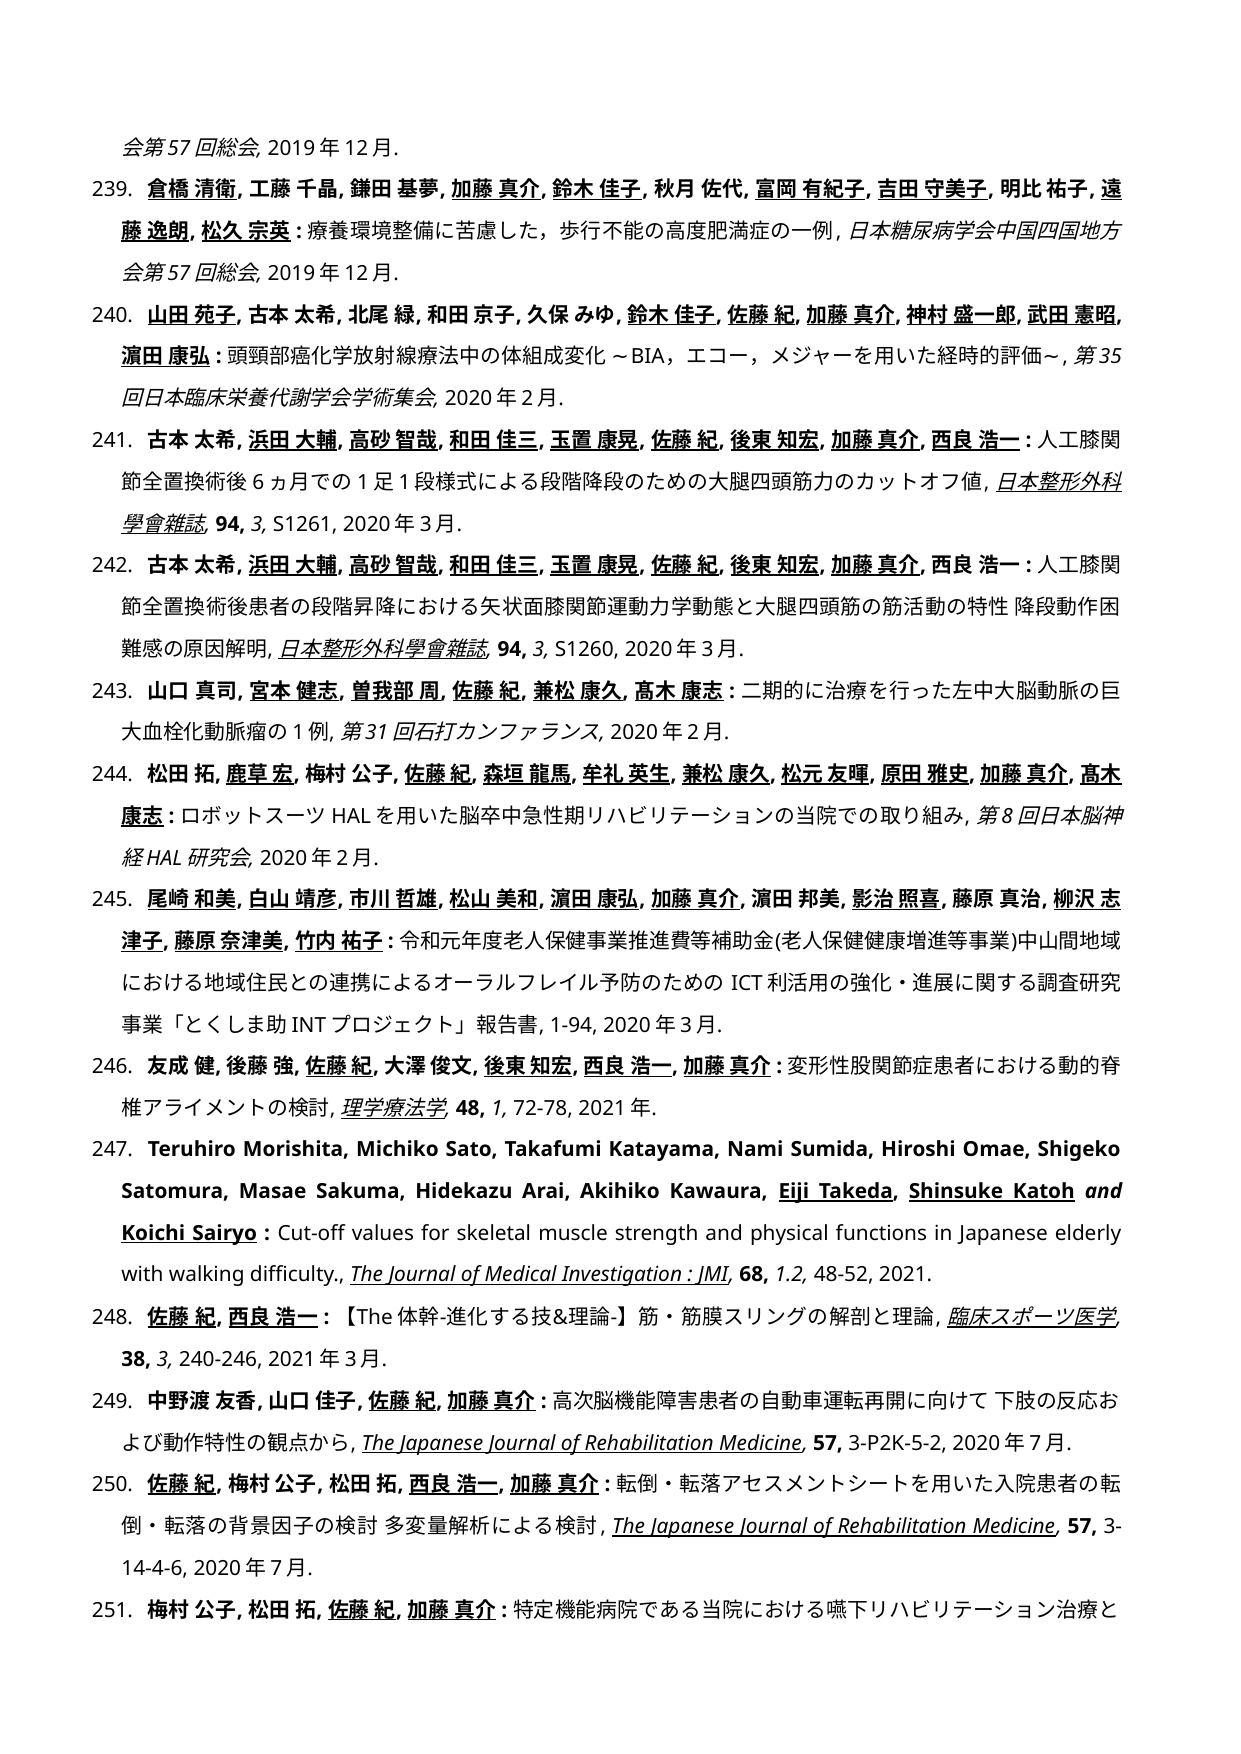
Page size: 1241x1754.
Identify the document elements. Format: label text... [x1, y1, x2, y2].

list 佐藤 紀, 梅村 公子, 松田 拓, 西良 浩一, 加藤 真介 : 転倒・転落アセスメントシートを用いた入院患者の転倒・転落の背景因子の検討 多変量解析による検討, The Japanese Journal of Rehabilitation Medicine, 57, 3-14-4-6, 2020年7月. [92, 1462, 1122, 1587]
list Teruhiro Morishita, Michiko Sato, Takafumi Katayama, Nami Sumida, Hiroshi Omae, Shigeko Satomura, Masae Sakuma, Hidekazu Arai, Akihiko Kawaura, Eiji Takeda, Shinsuke Katoh and Koichi Sairyo : Cut-off values for skeletal muscle strength and physical functions in Japanese elderly with walking difficulty., The Journal of Medical Investigation : JMI, 68, 1.2, 48-52, 2021. [92, 1128, 1122, 1295]
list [92, 167, 1122, 292]
list 山田 苑子, 古本 太希, 北尾 緑, 和田 京子, 久保 みゆ, 鈴木 佳子, 佐藤 紀, 加藤 真介, 神村 盛一郎, 武田 憲昭, 濵田 康弘 : 頭頸部癌化学放射線療法中の体組成変化 ∼BIA，エコー，メジャーを用いた経時的評価∼, 第35回日本臨床栄養代謝学会学術集会, 2020年2月. [92, 292, 1122, 417]
list 佐藤 紀, 西良 浩一 : 【The体幹-進化する技&理論-】筋・筋膜スリングの解剖と理論, 臨床スポーツ医学, 38, 3, 240-246, 2021年3月. [92, 1295, 1122, 1378]
list 古本 太希, 浜田 大輔, 高砂 智哉, 和田 佳三, 玉置 康晃, 佐藤 紀, 後東 知宏, 加藤 真介, 西良 浩一 : 人工膝関節全置換術後6ヵ月での1足1段様式による段階降段のための大腿四頭筋力のカットオフ値, 日本整形外科學會雜誌, 94, 3, S1261, 2020年3月. [92, 417, 1122, 543]
list 中野渡 友香, 山口 佳子, 佐藤 紀, 加藤 真介 : 高次脳機能障害患者の自動車運転再開に向けて 下肢の反応および動作特性の観点から, The Japanese Journal of Rehabilitation Medicine, 57, 3-P2K-5-2, 2020年7月. [92, 1378, 1122, 1462]
list 尾崎 和美, 白山 靖彦, 市川 哲雄, 松山 美和, 濵田 康弘, 加藤 真介, 濵田 邦美, 影治 照喜, 藤原 真治, 柳沢 志津子, 藤原 奈津美, 竹内 祐子 : 令和元年度老人保健事業推進費等補助金(老人保健健康増進等事業)中山間地域における地域住民との連携によるオーラルフレイル予防のためのICT利活用の強化・進展に関する調査研究事業「とくしま助INTプロジェクト」報告書, 1-94, 2020年3月. [92, 877, 1122, 1044]
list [92, 1587, 1122, 1629]
list 山口 真司, 宮本 健志, 曽我部 周, 佐藤 紀, 兼松 康久, 髙木 康志 : 二期的に治療を行った左中大脳動脈の巨大血栓化動脈瘤の1例, 第31回石打カンファランス, 2020年2月. [92, 668, 1122, 752]
list 古本 太希, 浜田 大輔, 高砂 智哉, 和田 佳三, 玉置 康晃, 佐藤 紀, 後東 知宏, 加藤 真介, 西良 浩一 : 人工膝関節全置換術後患者の段階昇降における矢状面膝関節運動力学動態と大腿四頭筋の筋活動の特性 降段動作困難感の原因解明, 日本整形外科學會雜誌, 94, 3, S1260, 2020年3月. [92, 543, 1122, 668]
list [92, 125, 1122, 167]
list 松田 拓, 鹿草 宏, 梅村 公子, 佐藤 紀, 森垣 龍馬, 牟礼 英生, 兼松 康久, 松元 友暉, 原田 雅史, 加藤 真介, 髙木 康志 : ロボットスーツHALを用いた脳卒中急性期リハビリテーションの当院での取り組み, 第8回日本脳神経HAL研究会, 2020年2月. [92, 752, 1122, 877]
list 友成 健, 後藤 強, 佐藤 紀, 大澤 俊文, 後東 知宏, 西良 浩一, 加藤 真介 : 変形性股関節症患者における動的脊椎アライメントの検討, 理学療法学, 48, 1, 72-78, 2021年. [92, 1044, 1122, 1128]
